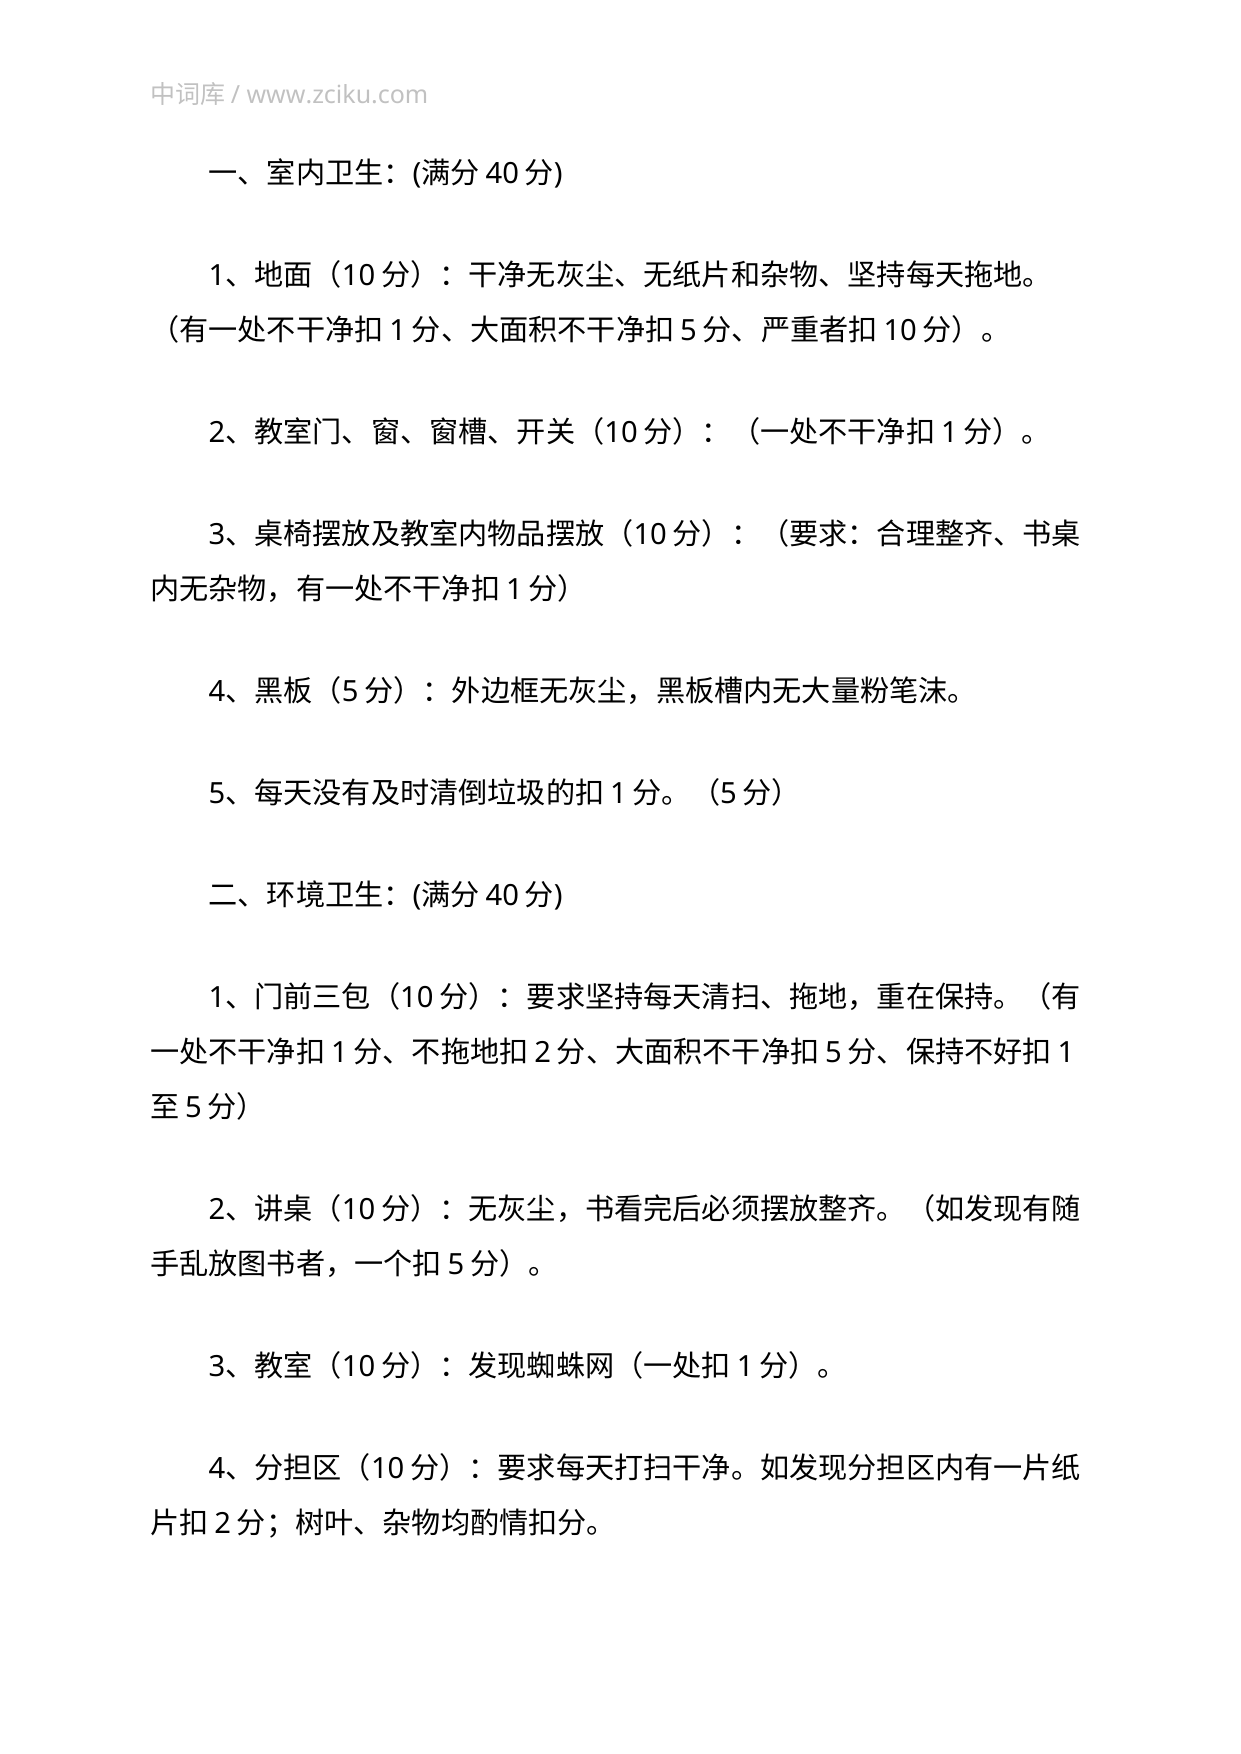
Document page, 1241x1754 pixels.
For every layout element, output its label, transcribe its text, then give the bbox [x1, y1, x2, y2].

text 1、地面（10分）：干净无灰尘、无纸片和杂物、坚持每天拖地。（有一处不干净扣1分、大面积不干净扣5分、严重者扣10分）。 [150, 252, 1090, 349]
text 2、教室门、窗、窗槽、开关（10分）：（一处不干净扣1分）。 [150, 409, 1090, 451]
text 一、室内卫生：(满分40分) [150, 150, 1090, 192]
text 3、桌椅摆放及教室内物品摆放（10分）：（要求：合理整齐、书桌内无杂物，有一处不干净扣1分） [150, 511, 1090, 608]
text 4、黑板（5分）：外边框无灰尘，黑板槽内无大量粉笔沫。 [150, 668, 1090, 710]
text 4、分担区（10分）：要求每天打扫干净。如发现分担区内有一片纸片扣2分；树叶、杂物均酌情扣分。 [150, 1445, 1090, 1542]
text 5、每天没有及时清倒垃圾的扣1分。（5分） [150, 770, 1090, 812]
text 2、讲桌（10分）：无灰尘，书看完后必须摆放整齐。（如发现有随手乱放图书者，一个扣5分）。 [150, 1186, 1090, 1283]
text 3、教室（10分）：发现蜘蛛网（一处扣1分）。 [150, 1343, 1090, 1385]
text 1、门前三包（10分）：要求坚持每天清扫、拖地，重在保持。（有一处不干净扣1分、不拖地扣2分、大面积不干净扣5分、保持不好扣1至5分） [150, 974, 1090, 1126]
text 二、环境卫生：(满分40分) [150, 872, 1090, 914]
